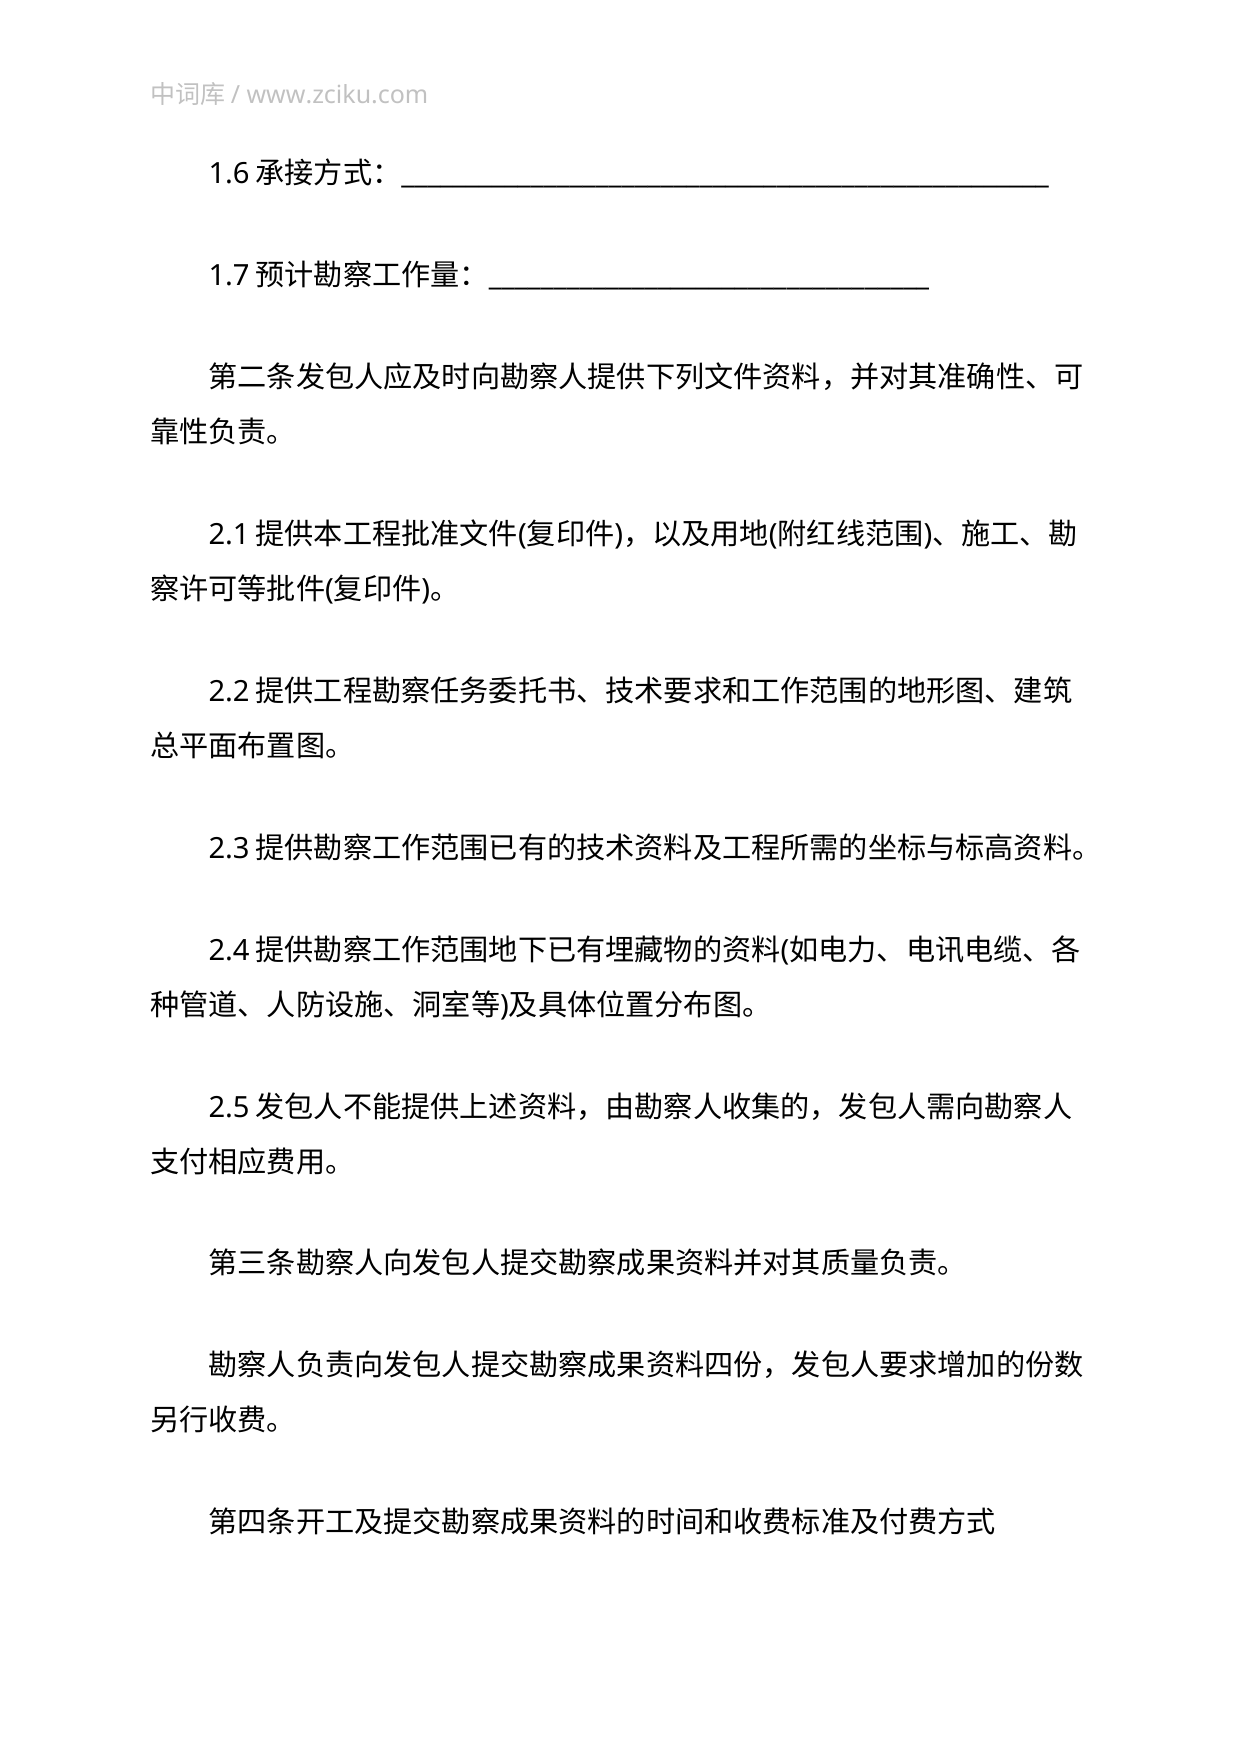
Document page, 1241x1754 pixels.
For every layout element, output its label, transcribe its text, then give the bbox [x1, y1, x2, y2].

text 2.1提供本工程批准文件(复印件)，以及用地(附红线范围)、施工、勘察许可等批件(复印件)。 [150, 511, 1090, 608]
text 2.3提供勘察工作范围已有的技术资料及工程所需的坐标与标高资料。 [150, 824, 1090, 867]
text 第三条勘察人向发包人提交勘察成果资料并对其质量负责。 [150, 1240, 1090, 1282]
text 1.6承接方式：__________________________________________________ [150, 150, 1090, 192]
text 勘察人负责向发包人提交勘察成果资料四份，发包人要求增加的份数另行收费。 [150, 1342, 1090, 1439]
text 2.5发包人不能提供上述资料，由勘察人收集的，发包人需向勘察人支付相应费用。 [150, 1083, 1090, 1181]
text 1.7预计勘察工作量：__________________________________ [150, 252, 1090, 294]
text 第二条发包人应及时向勘察人提供下列文件资料，并对其准确性、可靠性负责。 [150, 354, 1090, 451]
text 第四条开工及提交勘察成果资料的时间和收费标准及付费方式 [150, 1498, 1090, 1541]
text 2.2提供工程勘察任务委托书、技术要求和工作范围的地形图、建筑总平面布置图。 [150, 668, 1090, 765]
text 2.4提供勘察工作范围地下已有埋藏物的资料(如电力、电讯电缆、各种管道、人防设施、洞室等)及具体位置分布图。 [150, 926, 1090, 1024]
